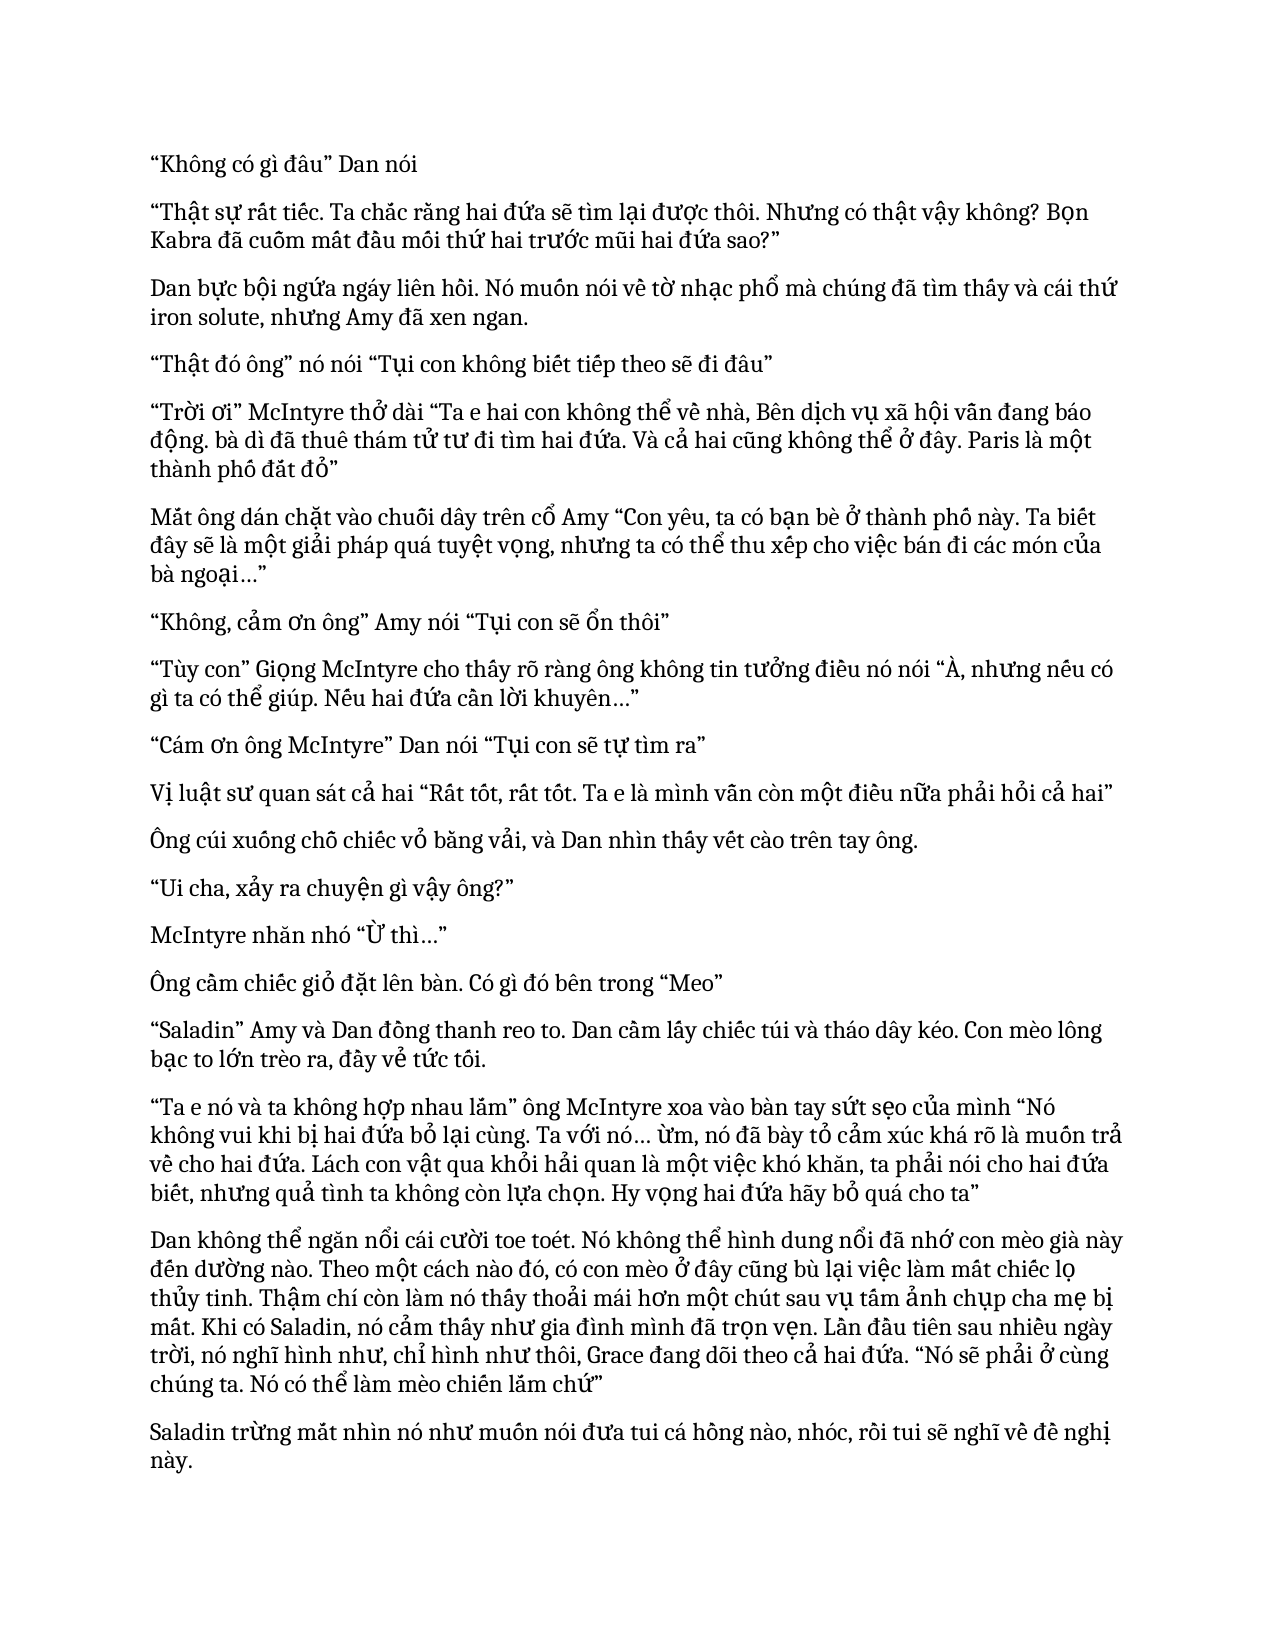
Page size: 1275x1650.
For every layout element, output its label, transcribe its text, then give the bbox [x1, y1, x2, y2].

text Dan không thể ngăn nổi cái cười toe toét. Nó không thể hình dung nổi đã nhớ con mèo già này đến dường nào. Theo một cách nào đó, có con mèo ở đây cũng bù lại việc làm mất chiếc lọ thủy tinh. Thậm chí còn làm nó thấy thoải mái hơn một chút sau vụ tấm ảnh chụp cha mẹ bị mất. Khi có Saladin, nó cảm thấy như gia đình mình đã trọn vẹn. Lần đầu tiên sau nhiều ngày trời, nó nghĩ hình như, chỉ hình như thôi, Grace đang dõi theo cả hai đứa. “Nó sẽ phải ở cùng chúng ta. Nó có thể làm mèo chiến lắm chứ” [150, 1226, 1125, 1399]
text “Không, cảm ơn ông” Amy nói “Tụi con sẽ ổn thôi” [150, 607, 1125, 636]
text “Không có gì đâu” Dan nói [150, 150, 1125, 179]
text “Ta e nó và ta không hợp nhau lắm” ông McIntyre xoa vào bàn tay sứt sẹo của mình “Nó không vui khi bị hai đứa bỏ lại cùng. Ta với nó… ừm, nó đã bày tỏ cảm xúc khá rõ là muốn trả về cho hai đứa. Lách con vật qua khỏi hải quan là một việc khó khăn, ta phải nói cho hai đứa biết, nhưng quả tình ta không còn lựa chọn. Hy vọng hai đứa hãy bỏ quá cho ta” [150, 1092, 1125, 1207]
text “Cám ơn ông McIntyre” Dan nói “Tụi con sẽ tự tìm ra” [150, 731, 1125, 760]
text Dan bực bội ngứa ngáy liên hồi. Nó muốn nói về tờ nhạc phổ mà chúng đã tìm thấy và cái thứ iron solute, nhưng Amy đã xen ngan. [150, 274, 1125, 331]
text Vị luật sư quan sát cả hai “Rất tốt, rất tốt. Ta e là mình vẫn còn một điều nữa phải hỏi cả hai” [150, 779, 1125, 807]
text Ông cầm chiếc giỏ đặt lên bàn. Có gì đó bên trong “Meo” [150, 969, 1125, 997]
text Ông cúi xuống chỗ chiếc vỏ bằng vải, và Dan nhìn thấy vết cào trên tay ông. [150, 826, 1125, 855]
text Saladin trừng mắt nhìn nó như muốn nói đưa tui cá hồng nào, nhóc, rồi tui sẽ nghĩ về đề nghị này. [150, 1417, 1125, 1475]
text “Trời ơi” McIntyre thở dài “Ta e hai con không thể về nhà, Bên dịch vụ xã hội vẫn đang báo động. bà dì đã thuê thám tử tư đi tìm hai đứa. Và cả hai cũng không thể ở đây. Paris là một thành phố đắt đỏ” [150, 397, 1125, 484]
text “Thật đó ông” nó nói “Tụi con không biết tiếp theo sẽ đi đâu” [150, 350, 1125, 379]
text “Ui cha, xảy ra chuyện gì vậy ông?” [150, 874, 1125, 902]
text “Saladin” Amy và Dan đồng thanh reo to. Dan cầm lấy chiếc túi và tháo dây kéo. Con mèo lông bạc to lớn trèo ra, đầy vẻ tức tối. [150, 1016, 1125, 1074]
text “Thật sự rất tiếc. Ta chắc rằng hai đứa sẽ tìm lại được thôi. Nhưng có thật vậy không? Bọn Kabra đã cuỗm mất đầu mối thứ hai trước mũi hai đứa sao?” [150, 197, 1125, 255]
text “Tùy con” Giọng McIntyre cho thấy rõ ràng ông không tin tưởng điều nó nói “À, nhưng nếu có gì ta có thể giúp. Nếu hai đứa cần lời khuyên…” [150, 655, 1125, 712]
text Mắt ông dán chặt vào chuỗi dây trên cổ Amy “Con yêu, ta có bạn bè ở thành phố này. Ta biết đây sẽ là một giải pháp quá tuyệt vọng, nhưng ta có thể thu xếp cho việc bán đi các món của bà ngoại…” [150, 502, 1125, 589]
text McIntyre nhăn nhó “Ừ thì…” [150, 921, 1125, 950]
